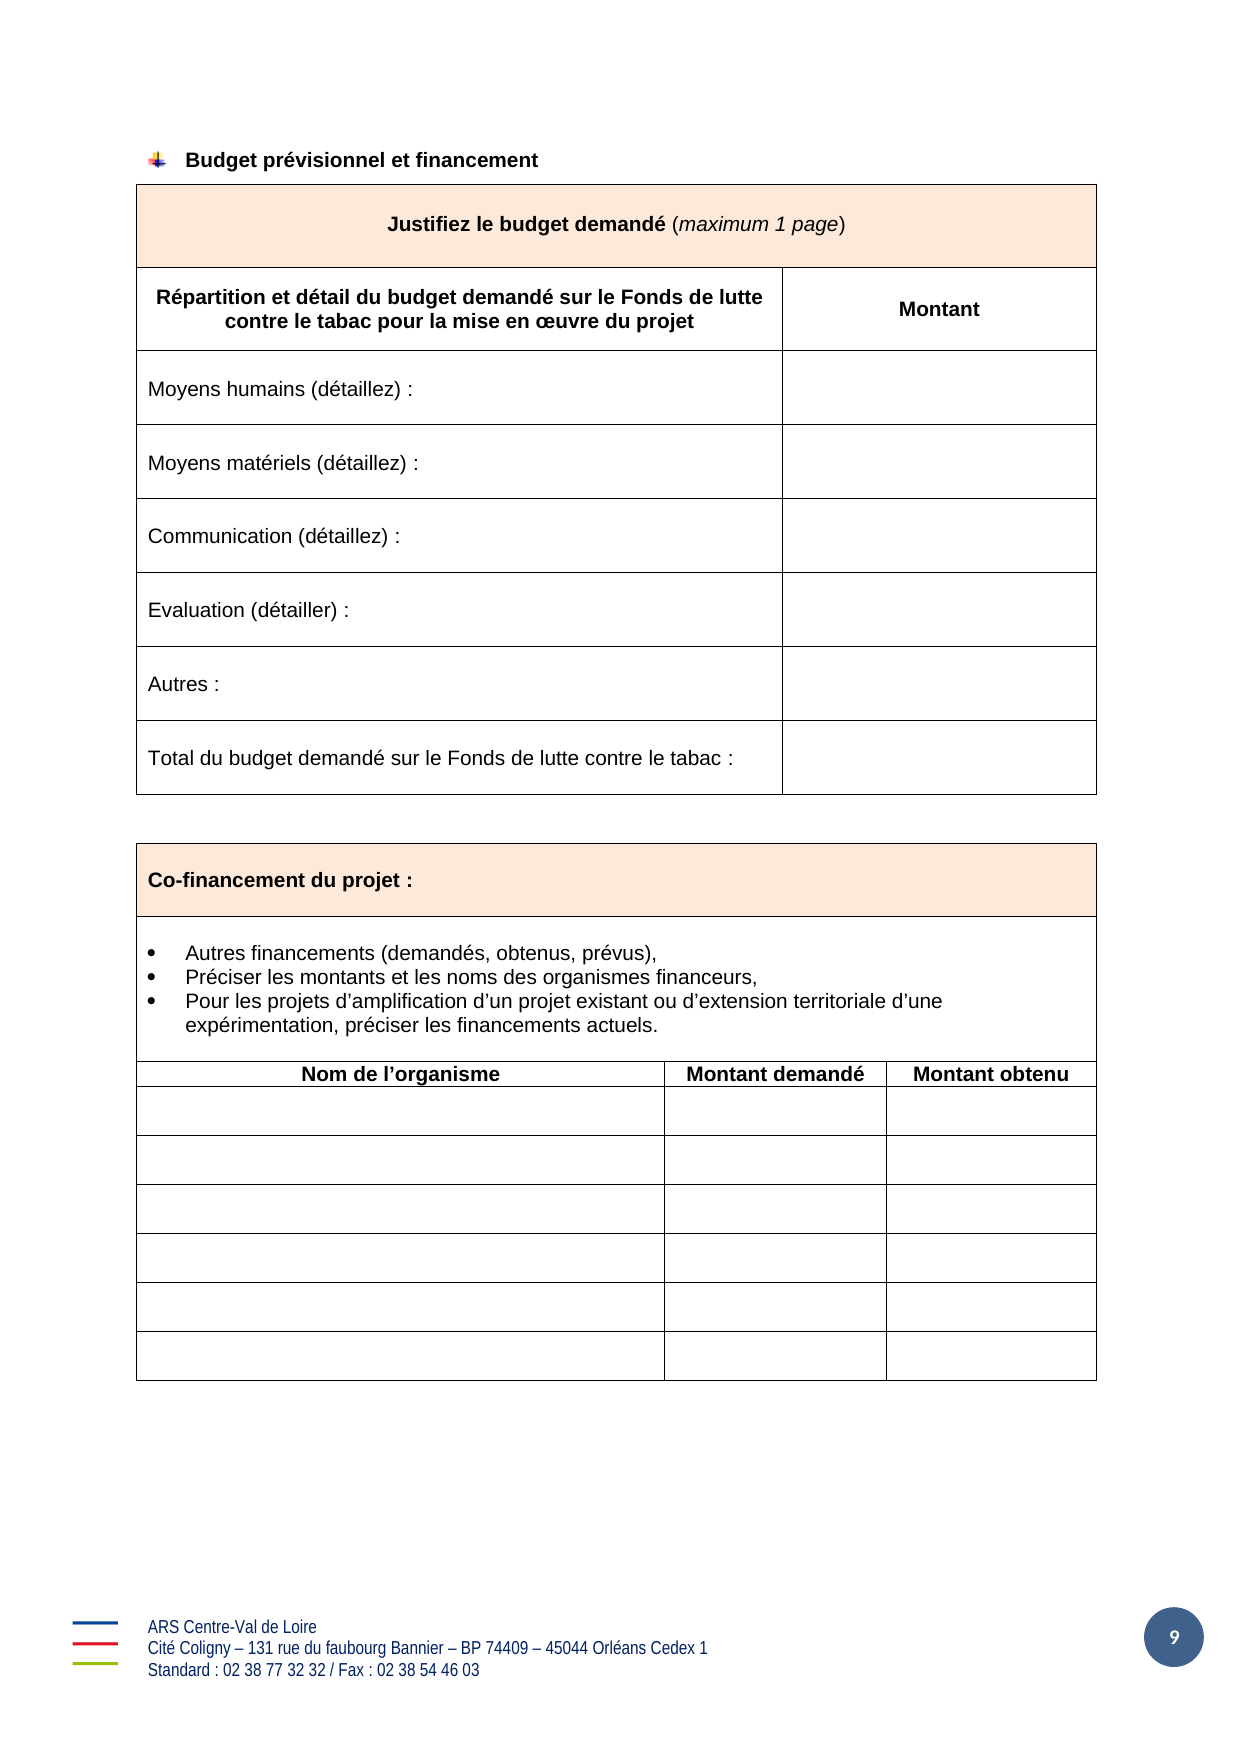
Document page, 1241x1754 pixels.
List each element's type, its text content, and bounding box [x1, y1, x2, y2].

subtitle Budget prévisionnel et financement [148, 148, 1093, 172]
table_cell [783, 351, 1096, 424]
table_cell [783, 573, 1096, 646]
table_header Justifiez le budget demandé (maximum 1 page) [137, 185, 1096, 267]
table_cell [887, 1136, 1096, 1184]
table_cell [137, 1283, 664, 1331]
table_cell Communication (détaillez) : [137, 499, 782, 572]
table_cell [783, 721, 1096, 794]
table_cell Montant [783, 268, 1096, 350]
table_cell Montant demandé [665, 1062, 886, 1086]
table_cell Autres : [137, 647, 782, 720]
table_cell [783, 425, 1096, 498]
table_cell [137, 1332, 664, 1380]
table_cell Montant obtenu [887, 1062, 1096, 1086]
table_cell [137, 1087, 664, 1135]
table_cell Nom de l’organisme [137, 1062, 664, 1086]
table_cell [137, 1136, 664, 1184]
table_cell [665, 1087, 886, 1135]
table_cell [887, 1332, 1096, 1380]
table_cell [665, 1136, 886, 1184]
table_cell Evaluation (détailler) : [137, 573, 782, 646]
table_cell [665, 1283, 886, 1331]
picture [70, 1619, 120, 1667]
table_cell [783, 647, 1096, 720]
table_cell Total du budget demandé sur le Fonds de lutte contre le tabac : [137, 721, 782, 794]
table_cell Autres financements (demandés, obtenus, prévus), Préciser les montants et les noms des organismes financeurs, Pour les projets d’amplification d’un projet existant ou d’extension territoriale d’une expérimentation, préciser les financements actuels. [137, 917, 1096, 1061]
table_cell [137, 1234, 664, 1282]
table_cell [665, 1185, 886, 1233]
table_cell [887, 1234, 1096, 1282]
table_cell Répartition et détail du budget demandé sur le Fonds de lutte contre le tabac pour la mise en œuvre du projet [137, 268, 782, 350]
table_cell [887, 1283, 1096, 1331]
table_cell [665, 1234, 886, 1282]
table_cell [665, 1332, 886, 1380]
table_cell Moyens matériels (détaillez) : [137, 425, 782, 498]
table_cell [887, 1185, 1096, 1233]
table_cell [783, 499, 1096, 572]
picture [148, 150, 166, 168]
table_cell Moyens humains (détaillez) : [137, 351, 782, 424]
table_cell [137, 1185, 664, 1233]
table_cell [887, 1087, 1096, 1135]
table_header Co-financement du projet : [137, 844, 1096, 916]
